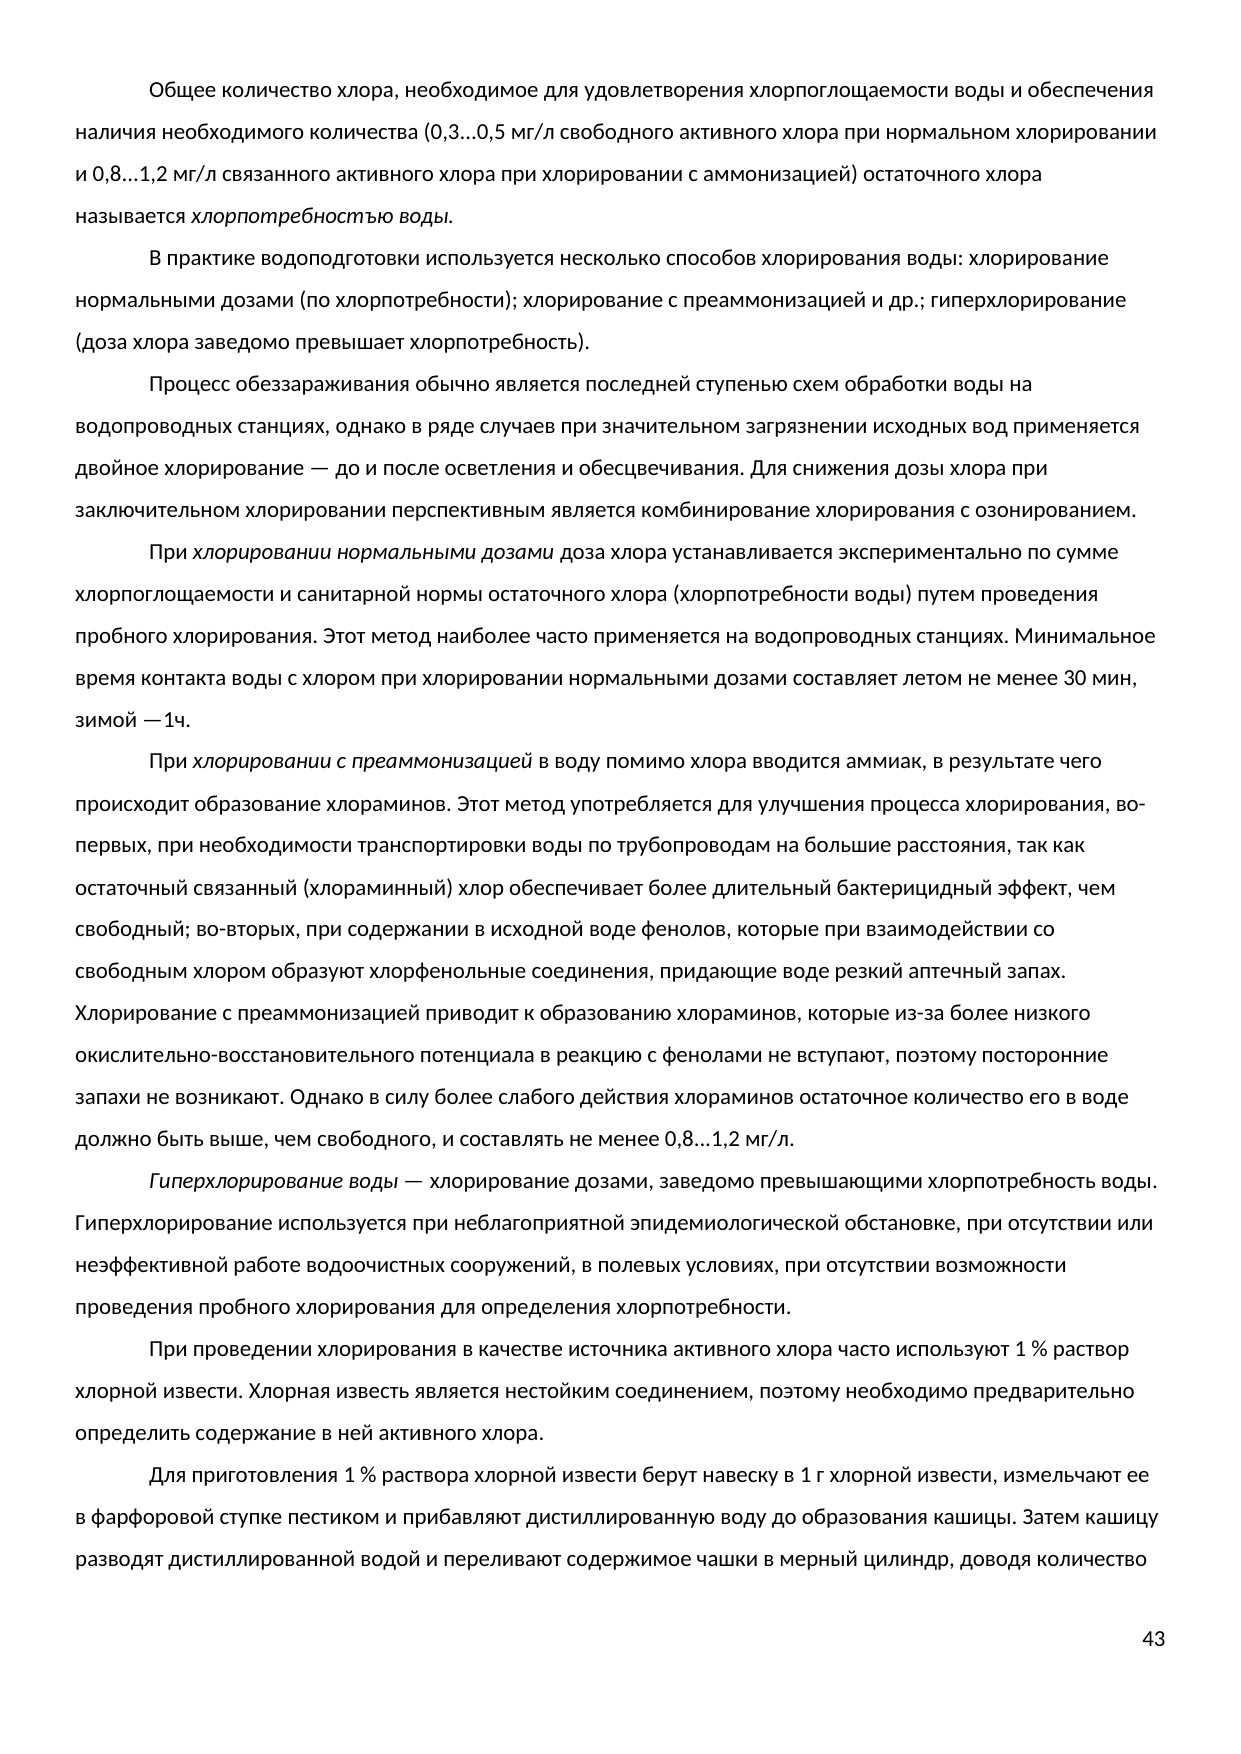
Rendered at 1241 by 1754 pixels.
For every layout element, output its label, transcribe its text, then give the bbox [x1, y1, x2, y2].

text При хлорировании нормальными дозами доза хлора устанавливается экспериментально по сумме хлорпоглощаемости и санитарной нормы остаточного хлора (хлорпотребности воды) путем проведения пробного хлорирования. Этот метод наиболее часто применяется на водопроводных станциях. Минимальное время контакта воды с хлором при хлорировании нормальными дозами составляет летом не менее 30 мин, зимой —1ч. [75, 537, 1165, 733]
text Общее количество хлора, необходимое для удовлетворения хлорпоглощаемости воды и обеспечения наличия необходимого количества (0,3...0,5 мг/л свободного активного хлора при нормальном хлорировании и 0,8...1,2 мг/л связанного активного хлора при хлорировании с аммонизацией) остаточного хлора называется хлорпотребностъю воды. [75, 75, 1165, 229]
text Гиперхлорирование воды — хлорирование дозами, заведомо превышающими хлорпотребность воды. Гиперхлорирование используется при неблагоприятной эпидемиологической обстановке, при отсутствии или неэффективной работе водоочистных сооружений, в полевых условиях, при отсутствии возможности проведения пробного хлорирования для определения хлорпотребности. [75, 1166, 1165, 1320]
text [75, 1460, 1165, 1572]
text При хлорировании с преаммонизацией в воду помимо хлора вводится аммиак, в результате чего происходит образование хлораминов. Этот метод употребляется для улучшения процесса хлорирования, во-первых, при необходимости транспортировки воды по трубопроводам на большие расстояния, так как остаточный связанный (хлораминный) хлор обеспечивает более длительный бактерицидный эффект, чем свободный; во-вторых, при содержании в исходной воде фенолов, которые при взаимодействии со свободным хлором образуют хлорфенольные соединения, придающие воде резкий аптечный запах. Хлорирование с преаммонизацией приводит к образованию хлораминов, которые из-за более низкого окислительно-восстановительного потенциала в реакцию с фенолами не вступают, поэтому посторонние запахи не возникают. Однако в силу более слабого действия хлораминов остаточное количество его в воде должно быть выше, чем свободного, и составлять не менее 0,8...1,2 мг/л. [75, 747, 1165, 1152]
text В практике водоподготовки используется несколько способов хлорирования воды: хлорирование нормальными дозами (по хлорпотребности); хлорирование с преаммонизацией и др.; гиперхлорирование (доза хлора заведомо превышает хлорпотребность). [75, 243, 1165, 355]
text При проведении хлорирования в качестве источника активного хлора часто используют 1 % раствор хлорной извести. Хлорная известь является нестойким соединением, поэтому необходимо предварительно определить содержание в ней активного хлора. [75, 1334, 1165, 1446]
text Процесс обеззараживания обычно является последней ступенью схем обработки воды на водопроводных станциях, однако в ряде случаев при значительном загрязнении исходных вод применяется двойное хлорирование — до и после осветления и обесцвечивания. Для снижения дозы хлора при заключительном хлорировании перспективным является комбинирование хлорирования с озонированием. [75, 369, 1165, 523]
